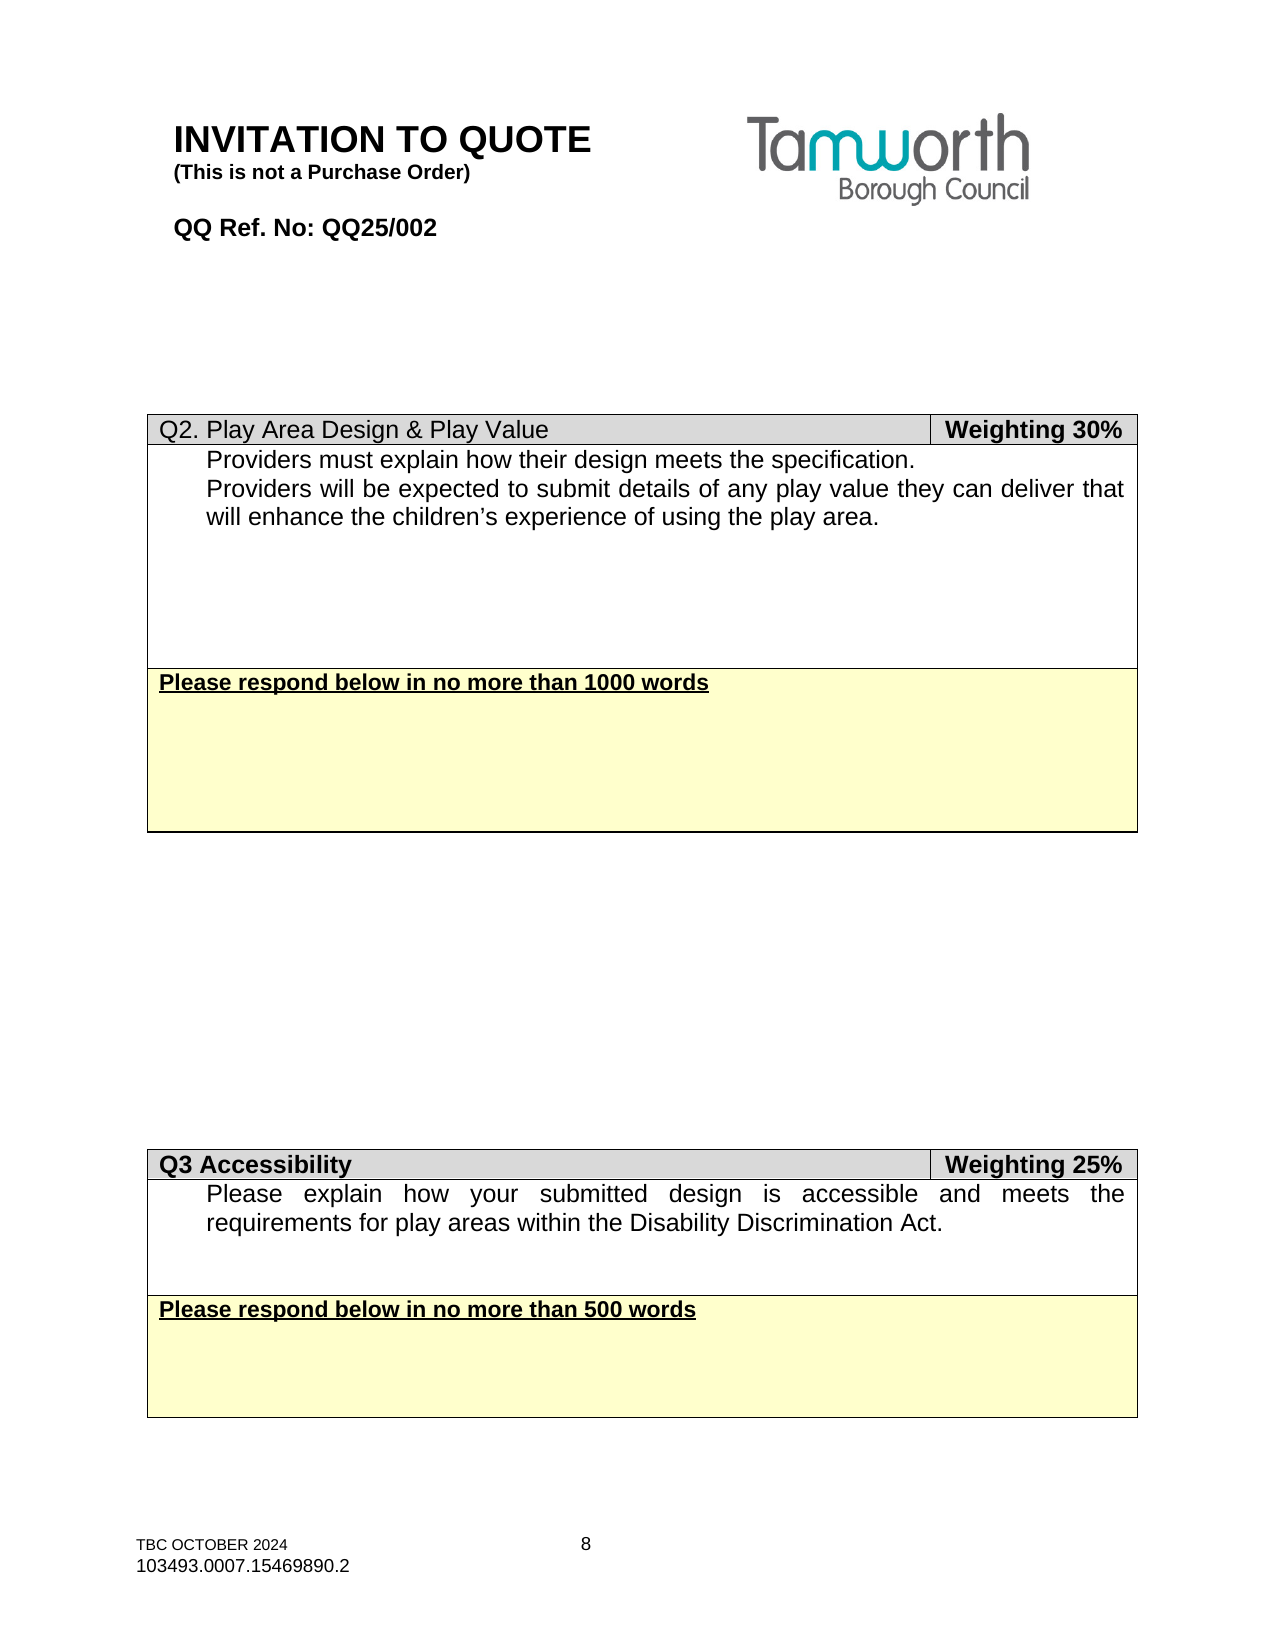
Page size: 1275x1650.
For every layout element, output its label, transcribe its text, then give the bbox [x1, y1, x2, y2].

table_cell Providers must explain how their design meets the specification. Providers will be expected to submit details of any play value they can deliver that will enhance the children’s experience of using the play area. [148, 445, 1137, 668]
table_cell Please explain how your submitted design is accessible and meets the requirements for play areas within the Disability Discrimination Act. [148, 1180, 1137, 1294]
table_header Q3 Accessibility [148, 1150, 930, 1178]
table_cell Please respond below in no more than 500 words [148, 1296, 1137, 1417]
picture [740, 111, 1036, 208]
table_header Weighting 25% [931, 1150, 1137, 1178]
table_header Weighting 30% [931, 415, 1137, 444]
table_cell Please respond below in no more than 1000 words [148, 669, 1137, 831]
table_header Q2. Play Area Design & Play Value [148, 415, 930, 444]
